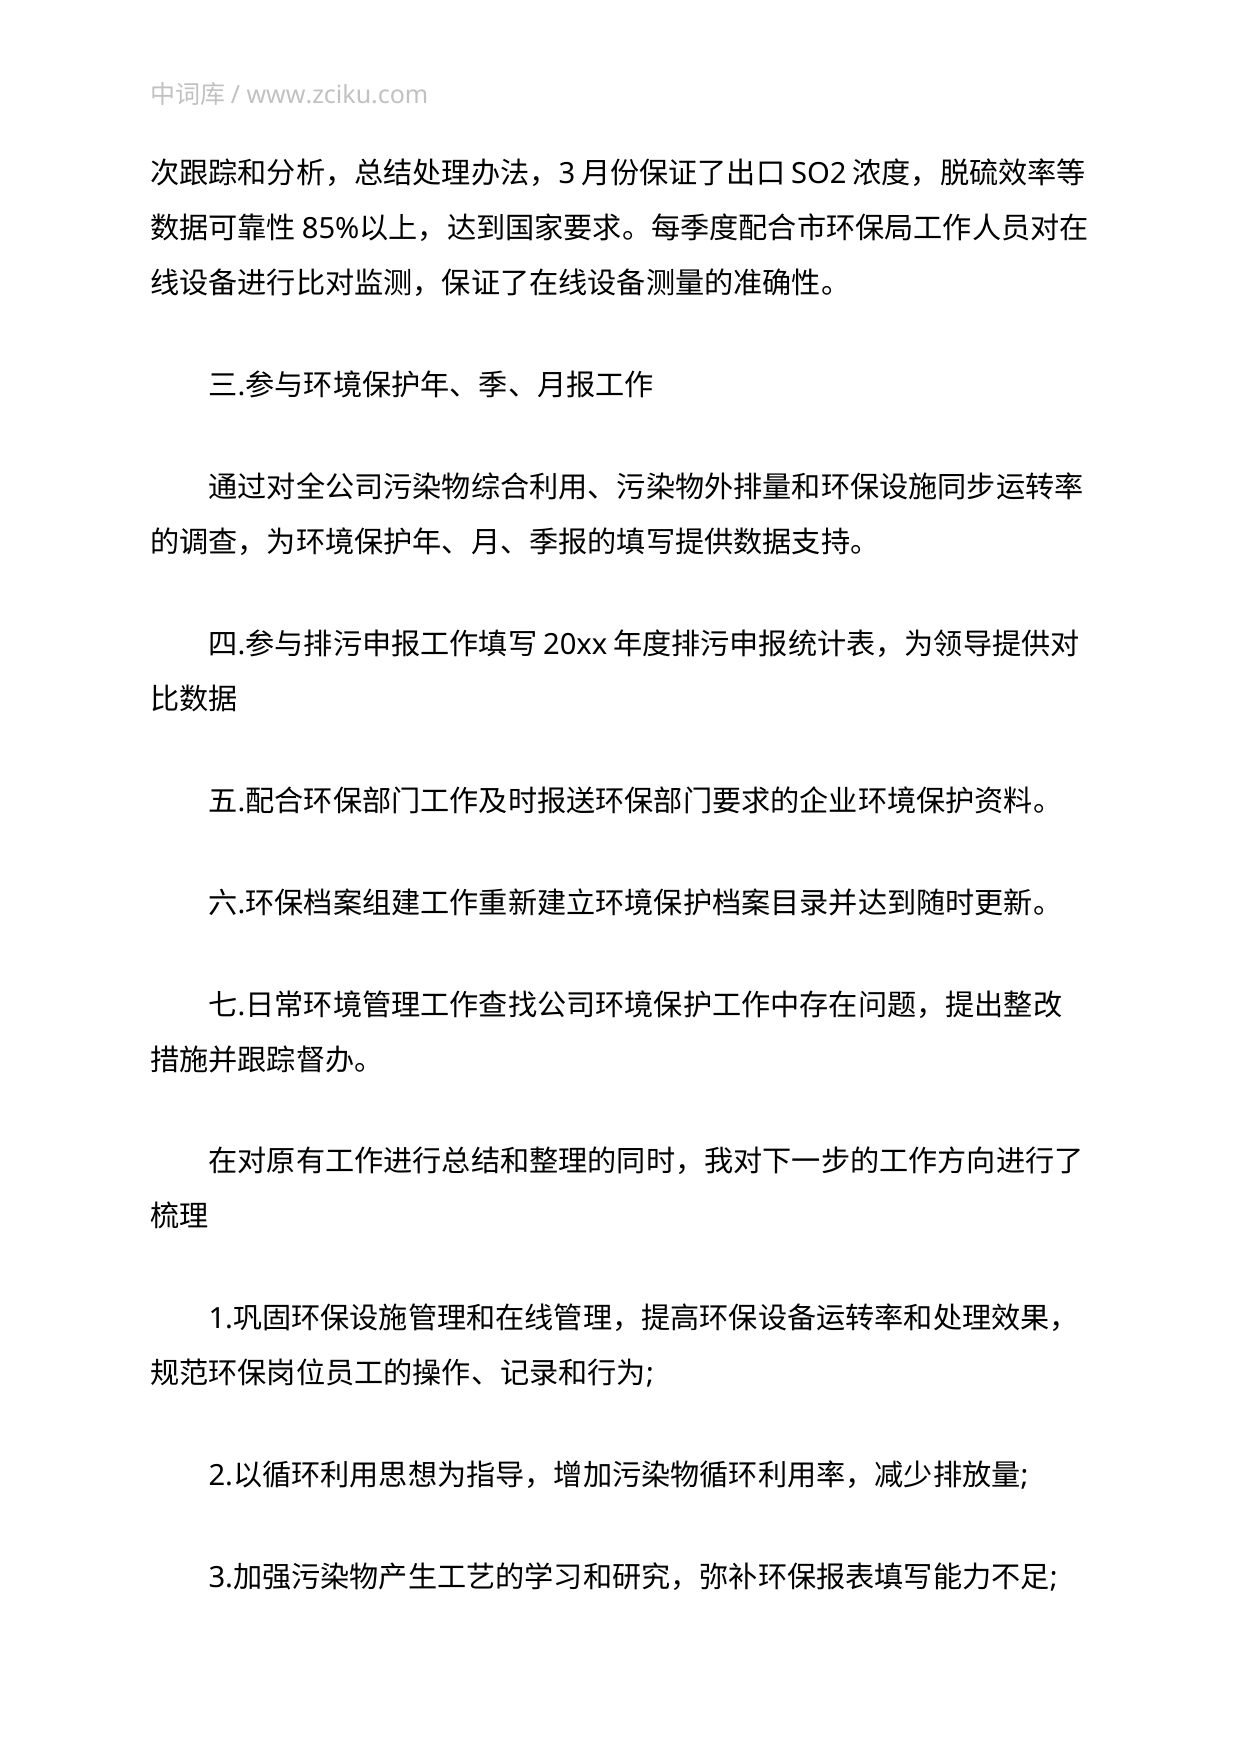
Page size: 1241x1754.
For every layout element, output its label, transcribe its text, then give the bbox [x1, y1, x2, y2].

text 1.巩固环保设施管理和在线管理，提高环保设备运转率和处理效果，规范环保岗位员工的操作、记录和行为; [150, 1294, 1090, 1392]
text 2.以循环利用思想为指导，增加污染物循环利用率，减少排放量; [150, 1452, 1090, 1494]
text 三.参与环境保护年、季、月报工作 [150, 362, 1090, 404]
text 四.参与排污申报工作填写20xx年度排污申报统计表，为领导提供对比数据 [150, 620, 1090, 718]
text 五.配合环保部门工作及时报送环保部门要求的企业环境保护资料。 [150, 777, 1090, 819]
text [150, 150, 1090, 302]
text 七.日常环境管理工作查找公司环境保护工作中存在问题，提出整改措施并跟踪督办。 [150, 981, 1090, 1078]
text 六.环保档案组建工作重新建立环境保护档案目录并达到随时更新。 [150, 879, 1090, 922]
text 3.加强污染物产生工艺的学习和研究，弥补环保报表填写能力不足; [150, 1553, 1090, 1596]
text 通过对全公司污染物综合利用、污染物外排量和环保设施同步运转率的调查，为环境保护年、月、季报的填写提供数据支持。 [150, 464, 1090, 561]
text 在对原有工作进行总结和整理的同时，我对下一步的工作方向进行了梳理 [150, 1138, 1090, 1235]
